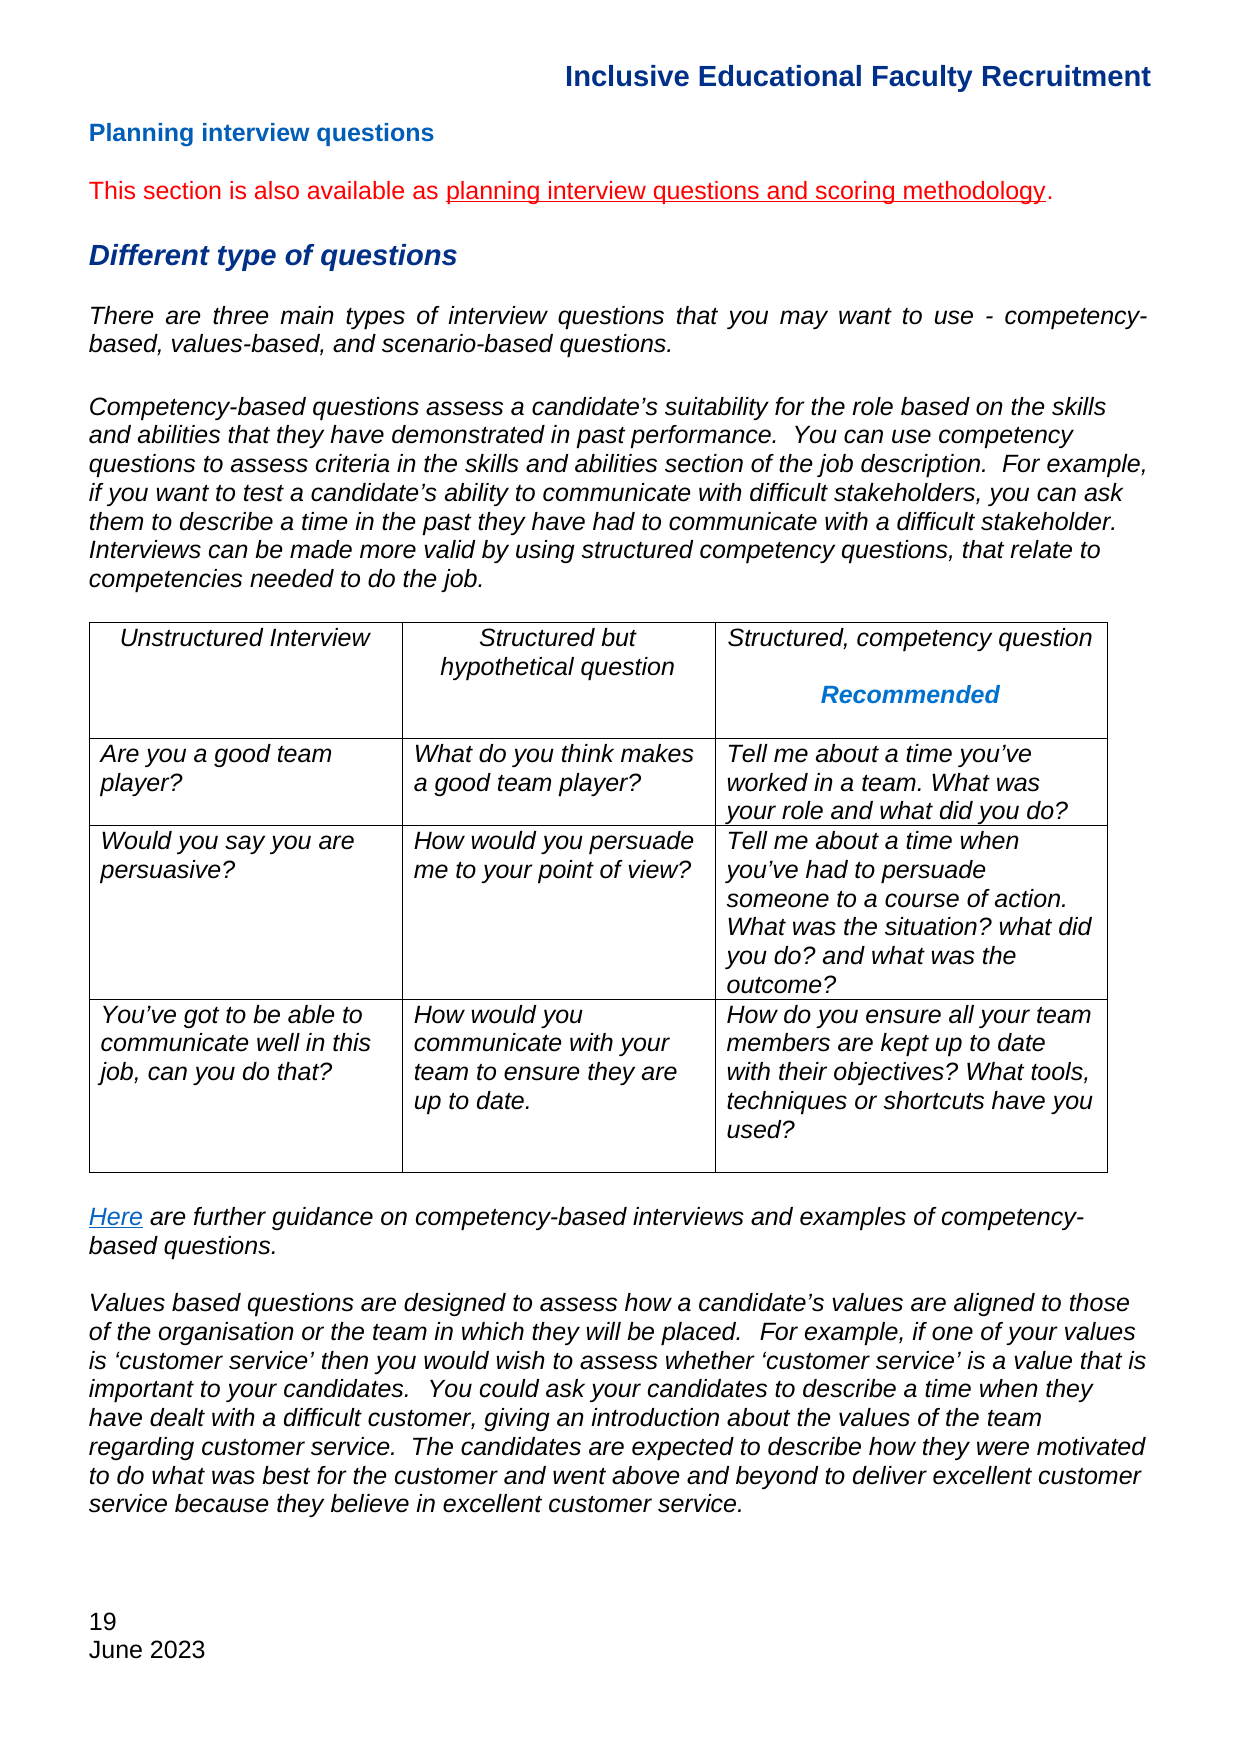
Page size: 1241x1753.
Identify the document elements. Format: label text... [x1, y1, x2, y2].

text Here are further guidance on competency-based interviews and examples of competency-based questions. [89, 1202, 1152, 1259]
table_cell Tell me about a time you’ve worked in a team. What was your role and what did you do? [716, 739, 1107, 825]
subtitle Different type of questions [89, 238, 1152, 271]
table_cell Are you a good team player? [90, 739, 402, 825]
table_cell How do you ensure all your team members are kept up to date with their objectives? What tools, techniques or shortcuts have you used? [716, 1000, 1107, 1172]
table_cell How would you persuade me to your point of view? [403, 826, 715, 998]
table_cell What do you think makes a good team player? [403, 739, 715, 825]
table_header Structured, competency question Recommended [716, 623, 1107, 738]
table_cell Would you say you are persuasive? [90, 826, 402, 998]
table_cell Tell me about a time when you’ve had to persuade someone to a course of action. What was the situation? what did you do? and what was the outcome? [716, 826, 1107, 998]
table_cell How would you communicate with your team to ensure they are up to date. [403, 1000, 715, 1172]
text There are three main types of interview questions that you may want to use - competency-based, values-based, and scenario-based questions. [89, 301, 1152, 358]
text Competency-based questions assess a candidate’s suitability for the role based on the skills and abilities that they have demonstrated in past performance. You can use competency questions to assess criteria in the skills and abilities section of the job description. For example, if you want to test a candidate’s ability to communicate with difficult stakeholders, you can ask them to describe a time in the past they have had to communicate with a difficult stakeholder. Interviews can be made more valid by using structured competency questions, that relate to competencies needed to do the job. [89, 392, 1152, 593]
table_header Structured but hypothetical question [403, 623, 715, 738]
text This section is also available as planning interview questions and scoring methodology. [89, 176, 1152, 204]
table_header Unstructured Interview [90, 623, 402, 738]
table_cell You’ve got to be able to communicate well in this job, can you do that? [90, 1000, 402, 1172]
text Values based questions are designed to assess how a candidate’s values are aligned to those of the organisation or the team in which they will be placed. For example, if one of your values is ‘customer service’ then you would wish to assess whether ‘customer service’ is a value that is important to your candidates. You could ask your candidates to describe a time when they have dealt with a difficult customer, giving an introduction about the values of the team regarding customer service. The candidates are expected to describe how they were motivated to do what was best for the customer and went above and beyond to deliver excellent customer service because they believe in excellent customer service. [89, 1288, 1152, 1518]
list Planning interview questions [89, 118, 1152, 147]
